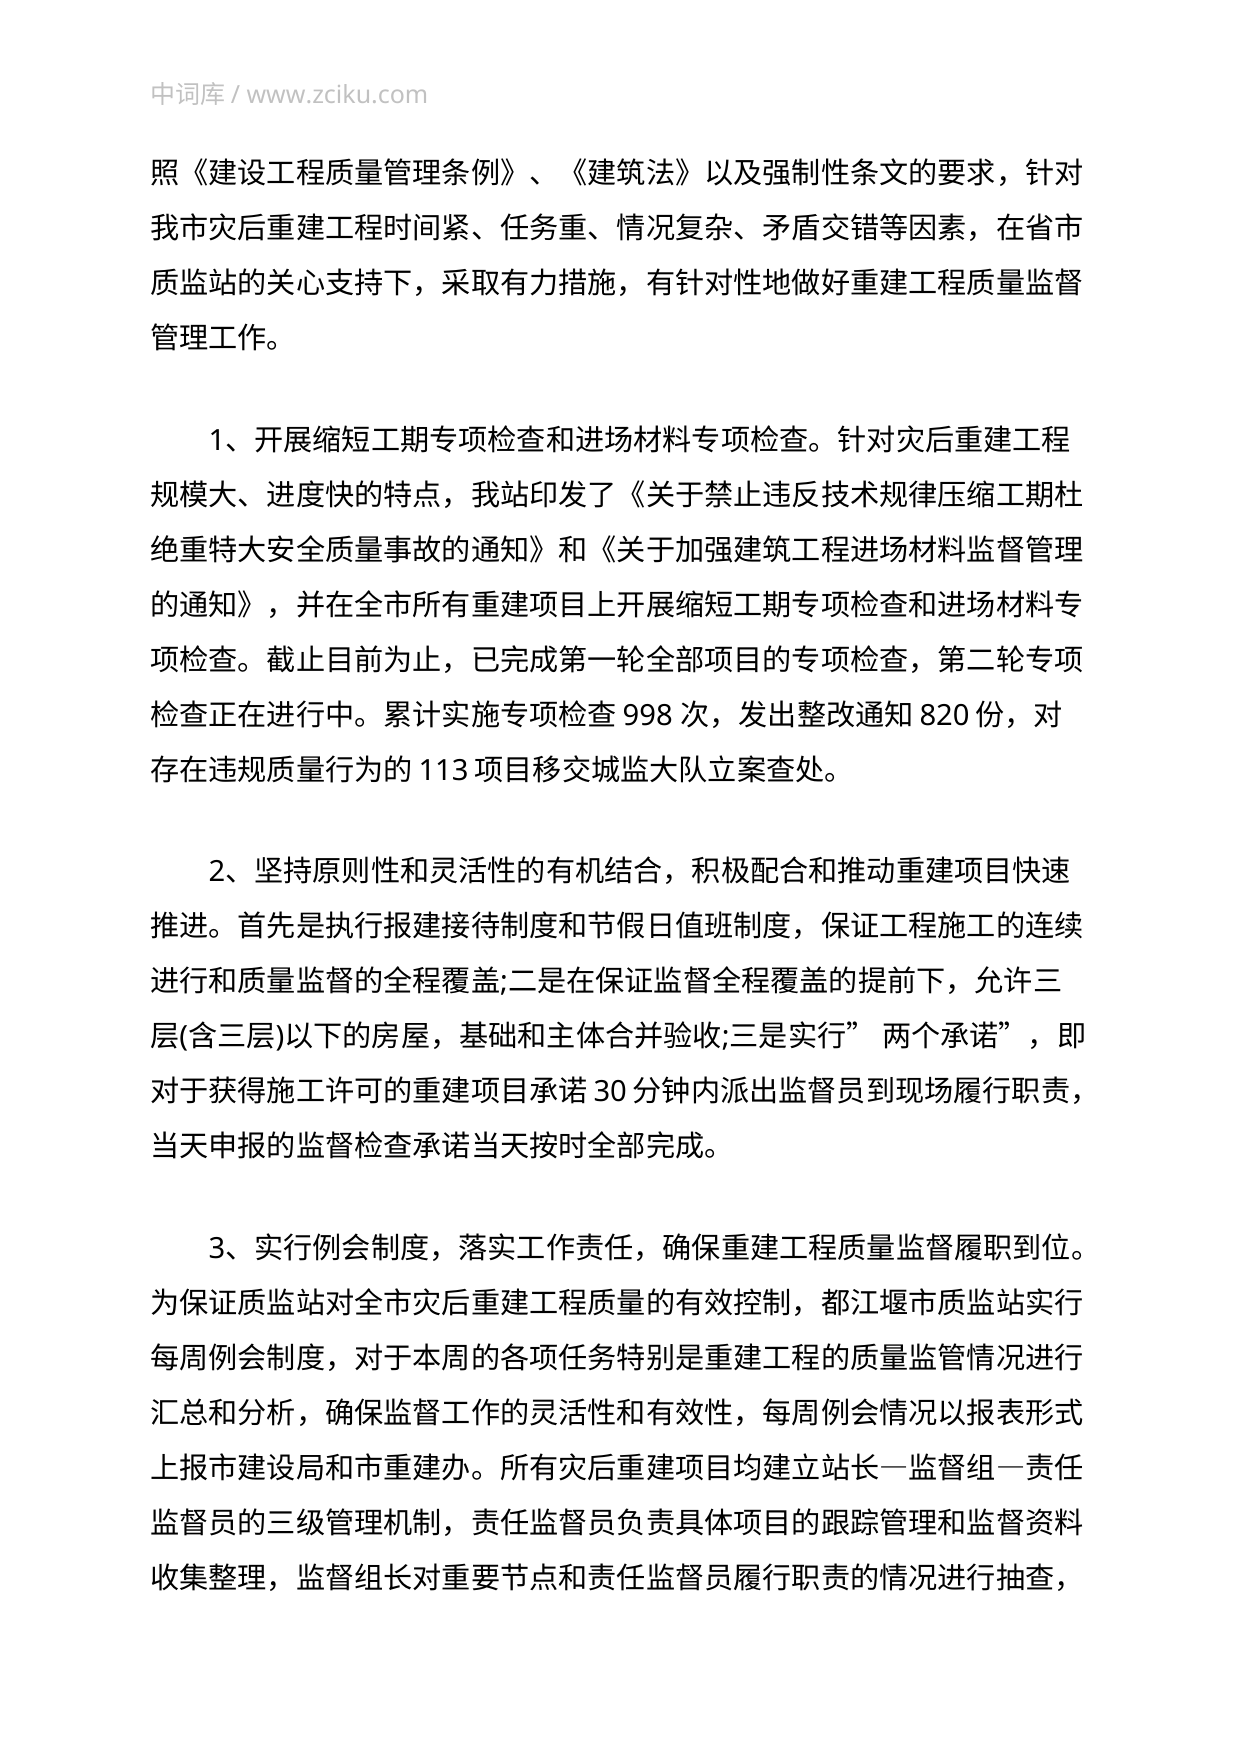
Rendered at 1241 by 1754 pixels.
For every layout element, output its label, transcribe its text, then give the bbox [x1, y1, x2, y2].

text 2、坚持原则性和灵活性的有机结合，积极配合和推动重建项目快速推进。首先是执行报建接待制度和节假日值班制度，保证工程施工的连续进行和质量监督的全程覆盖;二是在保证监督全程覆盖的提前下，允许三层(含三层)以下的房屋，基础和主体合并验收;三是实行” 两个承诺”，即对于获得施工许可的重建项目承诺30分钟内派出监督员到现场履行职责，当天申报的监督检查承诺当天按时全部完成。 [150, 848, 1090, 1165]
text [150, 150, 1090, 357]
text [150, 1225, 1090, 1596]
text 1、开展缩短工期专项检查和进场材料专项检查。针对灾后重建工程规模大、进度快的特点，我站印发了《关于禁止违反技术规律压缩工期杜绝重特大安全质量事故的通知》和《关于加强建筑工程进场材料监督管理的通知》，并在全市所有重建项目上开展缩短工期专项检查和进场材料专项检查。截止目前为止，已完成第一轮全部项目的专项检查，第二轮专项检查正在进行中。累计实施专项检查998 次，发出整改通知820份，对存在违规质量行为的113项目移交城监大队立案查处。 [150, 416, 1090, 788]
